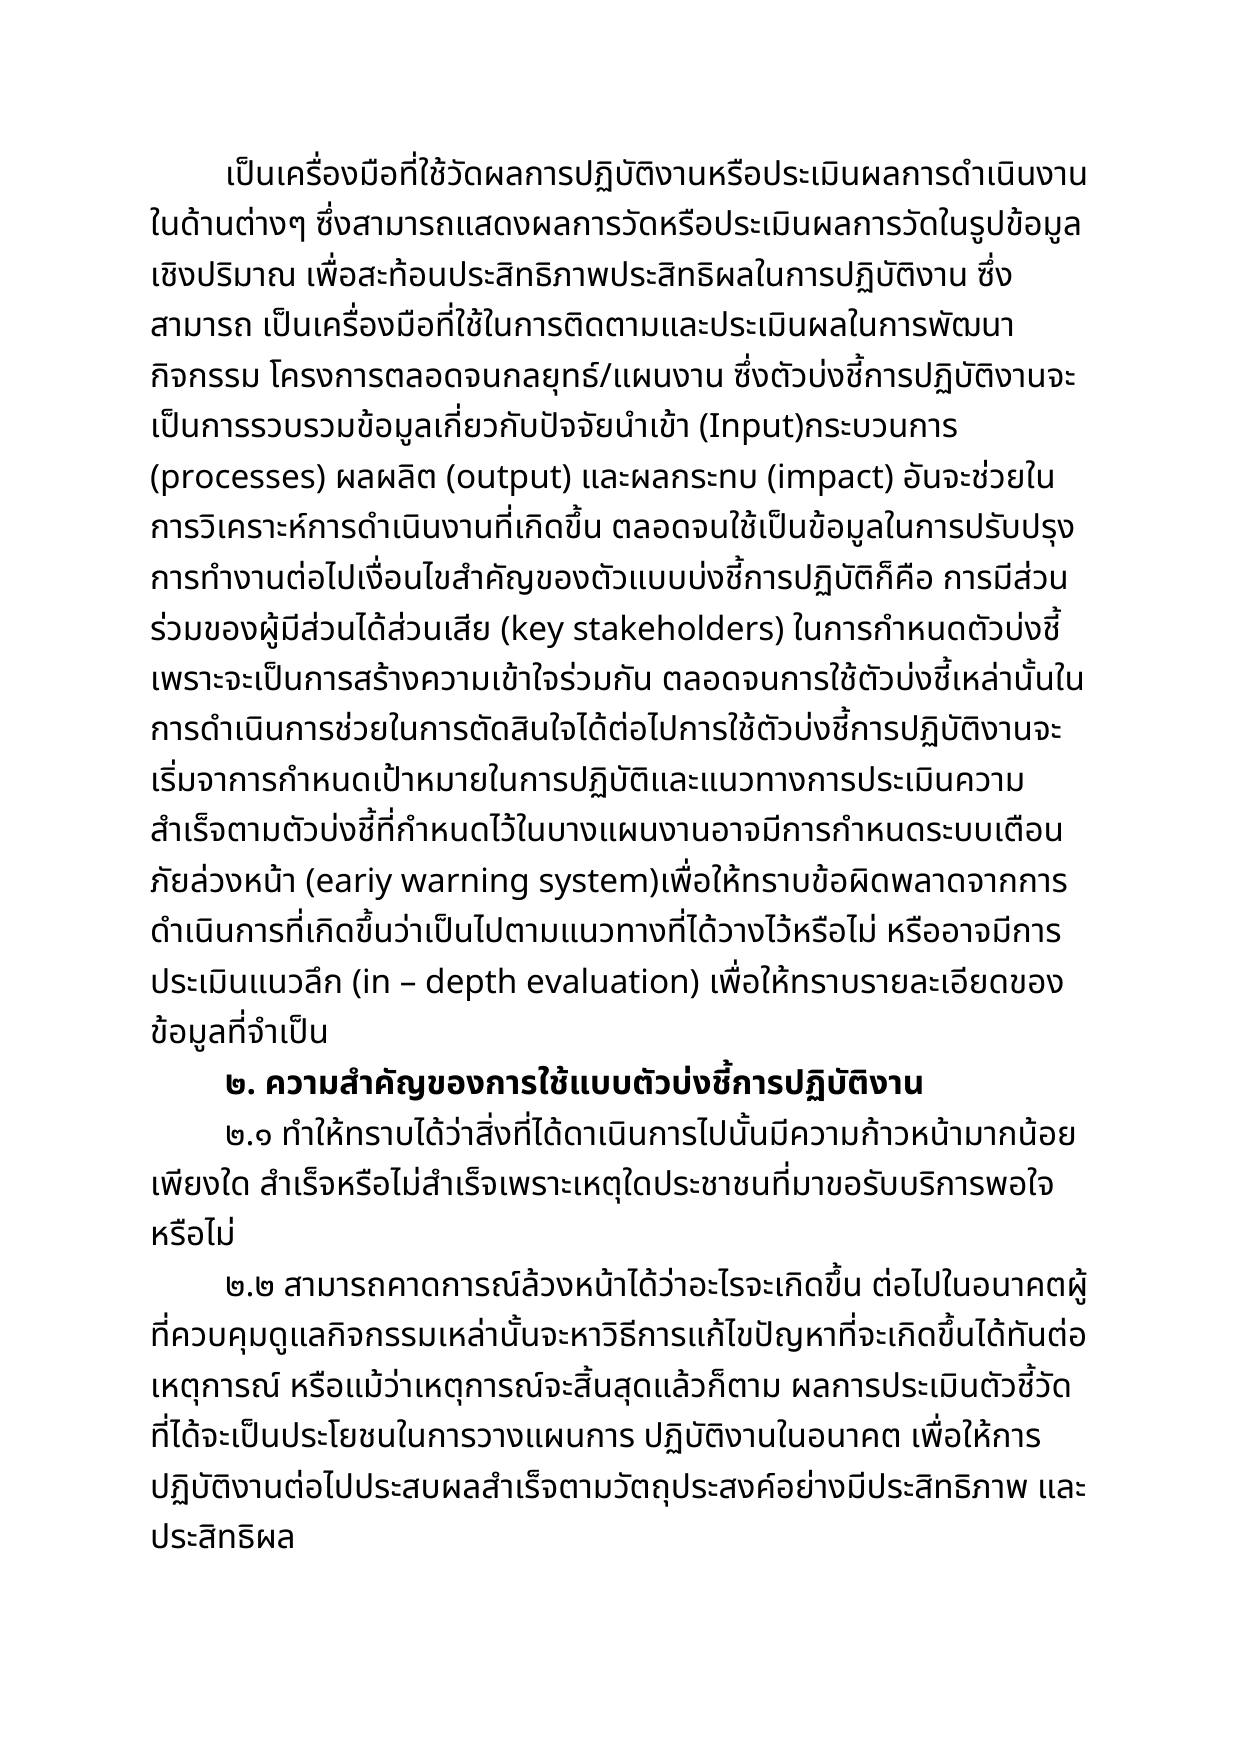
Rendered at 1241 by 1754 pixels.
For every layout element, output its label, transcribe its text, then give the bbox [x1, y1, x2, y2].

text ๒. ความสำคัญของการใช้แบบตัวบ่งชี้การปฏิบัติงาน [150, 1059, 1090, 1109]
text ๒.๑ ทำให้ทราบได้ว่าสิ่งที่ได้ดาเนินการไปนั้นมีความก้าวหน้ามากน้อยเพียงใด สำเร็จหรือไม่สำเร็จเพราะเหตุใดประชาชนที่มาขอรับบริการพอใจหรือไม่ [150, 1109, 1090, 1261]
text ๒.๒ สามารถคาดการณ์ล้วงหน้าได้ว่าอะไรจะเกิดขึ้น ต่อไปในอนาคตผู้ที่ควบคุมดูแลกิจกรรมเหล่านั้นจะหาวิธีการแก้ไขปัญหาที่จะเกิดขึ้นได้ทันต่อ เหตุการณ์ หรือแม้ว่าเหตุการณ์จะสิ้นสุดแล้วก็ตาม ผลการประเมินตัวชี้วัดที่ได้จะเป็นประโยชนในการวางแผนการ ปฏิบัติงานในอนาคต เพื่อให้การปฏิบัติงานต่อไปประสบผลสำเร็จตามวัตถุประสงค์อย่างมีประสิทธิภาพ และประสิทธิผล [150, 1261, 1090, 1563]
text เป็นเครื่องมือที่ใช้วัดผลการปฏิบัติงานหรือประเมินผลการดำเนินงานในด้านต่างๆ ซึ่งสามารถแสดงผลการวัดหรือประเมินผลการวัดในรูปข้อมูลเชิงปริมาณ เพื่อสะท้อนประสิทธิภาพประสิทธิผลในการปฏิบัติงาน ซึ่งสามารถ เป็นเครื่องมือที่ใช้ในการติดตามและประเมินผลในการพัฒนากิจกรรม โครงการตลอดจนกลยุทธ์/แผนงาน ซึ่งตัวบ่งชี้การปฏิบัติงานจะเป็นการรวบรวมข้อมูลเกี่ยวกับปัจจัยนำเข้า (Input)กระบวนการ (processes) ผลผลิต (output) และผลกระทบ (impact) อันจะช่วยในการวิเคราะห์การดำเนินงานที่เกิดขึ้น ตลอดจนใช้เป็นข้อมูลในการปรับปรุงการทำงานต่อไปเงื่อนไขสำคัญของตัวแบบบ่งชี้การปฏิบัติก็คือ การมีส่วนร่วมของผู้มีส่วนได้ส่วนเสีย (key stakeholders) ในการกำหนดตัวบ่งชี้ เพราะจะเป็นการสร้างความเข้าใจร่วมกัน ตลอดจนการใช้ตัวบ่งชี้เหล่านั้นในการดำเนินการช่วยในการตัดสินใจได้ต่อไปการใช้ตัวบ่งชี้การปฏิบัติงานจะเริ่มจาการกำหนดเป้าหมายในการปฏิบัติและแนวทางการประเมินความสำเร็จตามตัวบ่งชี้ที่กำหนดไว้ในบางแผนงานอาจมีการกำหนดระบบเตือนภัยล่วงหน้า (eariy warning system)เพื่อให้ทราบข้อผิดพลาดจากการดำเนินการที่เกิดขึ้นว่าเป็นไปตามแนวทางที่ได้วางไว้หรือไม่ หรืออาจมีการประเมินแนวลึก (in – depth evaluation) เพื่อให้ทราบรายละเอียดของข้อมูลที่จำเป็น [150, 150, 1090, 1059]
